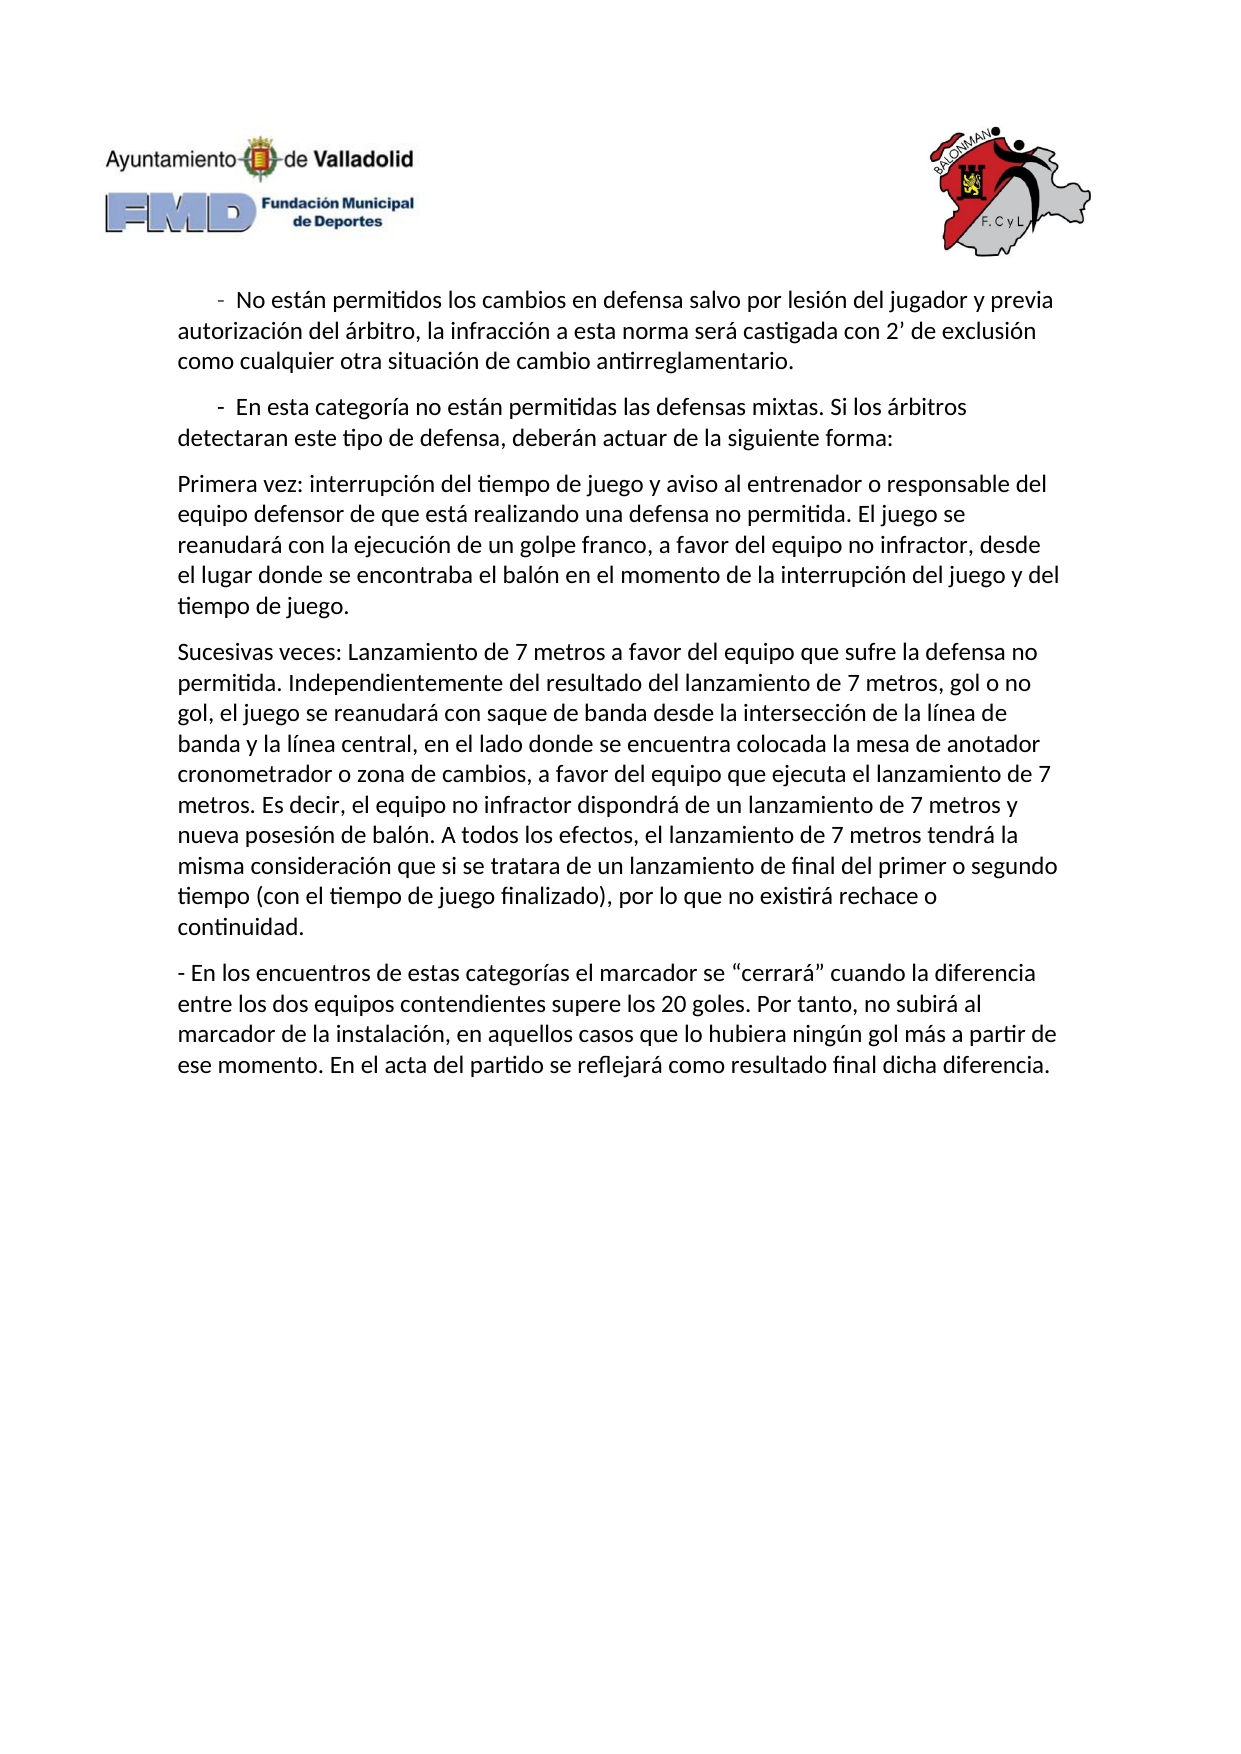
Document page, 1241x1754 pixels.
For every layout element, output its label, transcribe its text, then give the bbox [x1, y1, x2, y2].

text - No están permitidos los cambios en defensa salvo por lesión del jugador y previa autorización del árbitro, la infracción a esta norma será castigada con 2’ de exclusión como cualquier otra situación de cambio antirreglamentario. [177, 284, 1063, 376]
text - En los encuentros de estas categorías el marcador se “cerrará” cuando la diferencia entre los dos equipos contendientes supere los 20 goles. Por tanto, no subirá al marcador de la instalación, en aquellos casos que lo hubiera ningún gol más a partir de ese momento. En el acta del partido se reflejará como resultado final dicha diferencia. [177, 957, 1063, 1079]
text Primera vez: interrupción del tiempo de juego y aviso al entrenador o responsable del equipo defensor de que está realizando una defensa no permitida. El juego se reanudará con la ejecución de un golpe franco, a favor del equipo no infractor, desde el lugar donde se encontraba el balón en el momento de la interrupción del juego y del tiempo de juego. [177, 468, 1063, 621]
picture [914, 101, 1098, 285]
picture [99, 127, 428, 241]
text - En esta categoría no están permitidas las defensas mixtas. Si los árbitros detectaran este tipo de defensa, deberán actuar de la siguiente forma: [177, 391, 1063, 452]
text Sucesivas veces: Lanzamiento de 7 metros a favor del equipo que sufre la defensa no permitida. Independientemente del resultado del lanzamiento de 7 metros, gol o no gol, el juego se reanudará con saque de banda desde la intersección de la línea de banda y la línea central, en el lado donde se encuentra colocada la mesa de anotador cronometrador o zona de cambios, a favor del equipo que ejecuta el lanzamiento de 7 metros. Es decir, el equipo no infractor dispondrá de un lanzamiento de 7 metros y nueva posesión de balón. A todos los efectos, el lanzamiento de 7 metros tendrá la misma consideración que si se tratara de un lanzamiento de final del primer o segundo tiempo (con el tiempo de juego finalizado), por lo que no existirá rechace o continuidad. [177, 636, 1063, 942]
